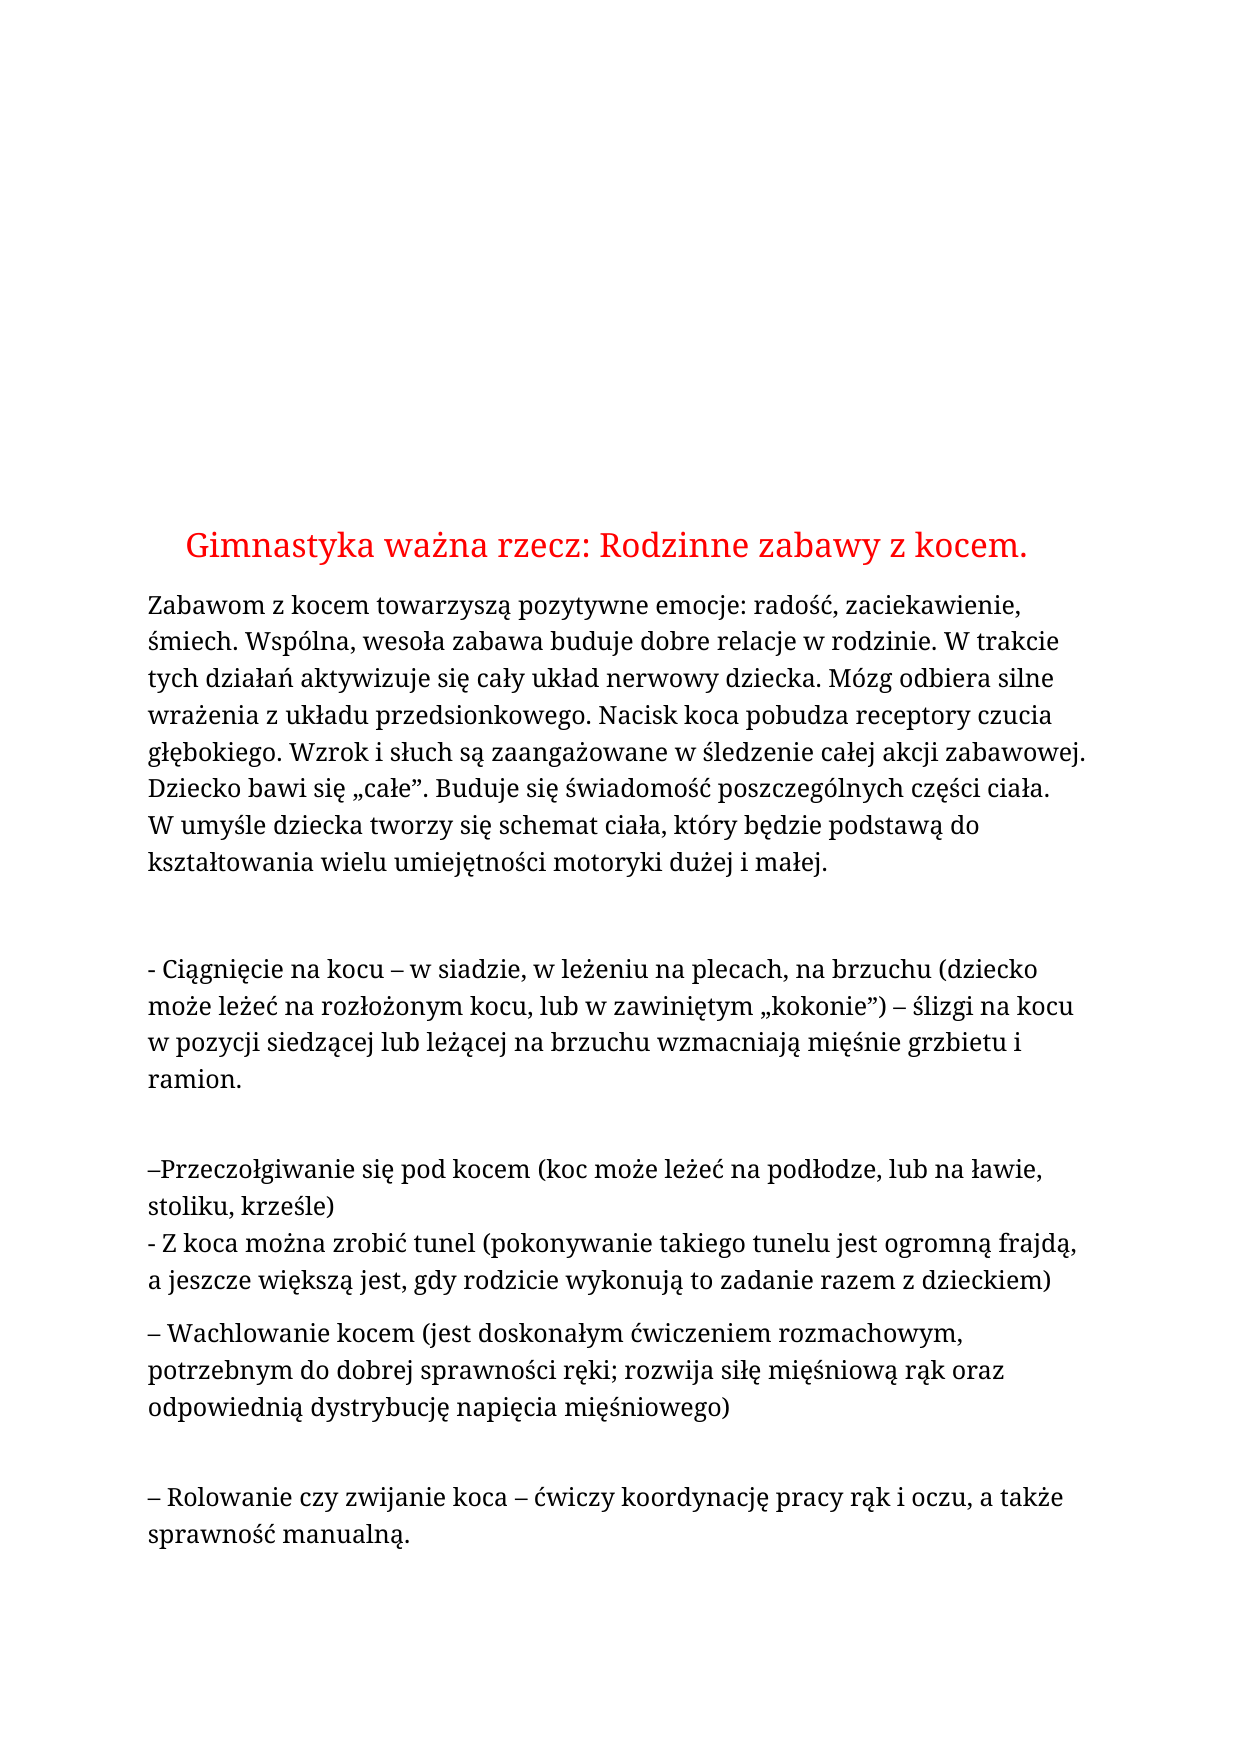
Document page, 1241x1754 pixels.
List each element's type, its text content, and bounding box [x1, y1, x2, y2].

text –Przeczołgiwanie się pod kocem (koc może leżeć na podłodze, lub na ławie, stoliku, krześle) - Z koca można zrobić tunel (pokonywanie takiego tunelu jest ogromną frajdą, a jeszcze większą jest, gdy rodzicie wykonują to zadanie razem z dzieckiem) [148, 1115, 1093, 1296]
text – Wachlowanie kocem (jest doskonałym ćwiczeniem rozmachowym, potrzebnym do dobrej sprawności ręki; rozwija siłę mięśniową rąk oraz odpowiednią dystrybucję napięcia mięśniowego) [148, 1316, 1093, 1423]
text - Ciągnięcie na kocu – w siadzie, w leżeniu na plecach, na brzuchu (dziecko może leżeć na rozłożonym kocu, lub w zawiniętym „kokonie”) – ślizgi na kocu w pozycji siedzącej lub leżącej na brzuchu wzmacniają mięśnie grzbietu i ramion. [148, 952, 1093, 1096]
text Gimnastyka ważna rzecz: Rodzinne zabawy z kocem. [185, 522, 1093, 567]
text – Rolowanie czy zwijanie koca – ćwiczy koordynację pracy rąk i oczu, a także sprawność manualną. [148, 1443, 1093, 1550]
text Zabawom z kocem towarzyszą pozytywne emocje: radość, zaciekawienie, śmiech. Wspólna, wesoła zabawa buduje dobre relacje w rodzinie. W trakcie tych działań aktywizuje się cały układ nerwowy dziecka. Mózg odbiera silne wrażenia z układu przedsionkowego. Nacisk koca pobudza receptory czucia głębokiego. Wzrok i słuch są zaangażowane w śledzenie całej akcji zabawowej. Dziecko bawi się „całe”. Buduje się świadomość poszczególnych części ciała. W umyśle dziecka tworzy się schemat ciała, który będzie podstawą do kształtowania wielu umiejętności motoryki dużej i małej. [148, 587, 1093, 879]
